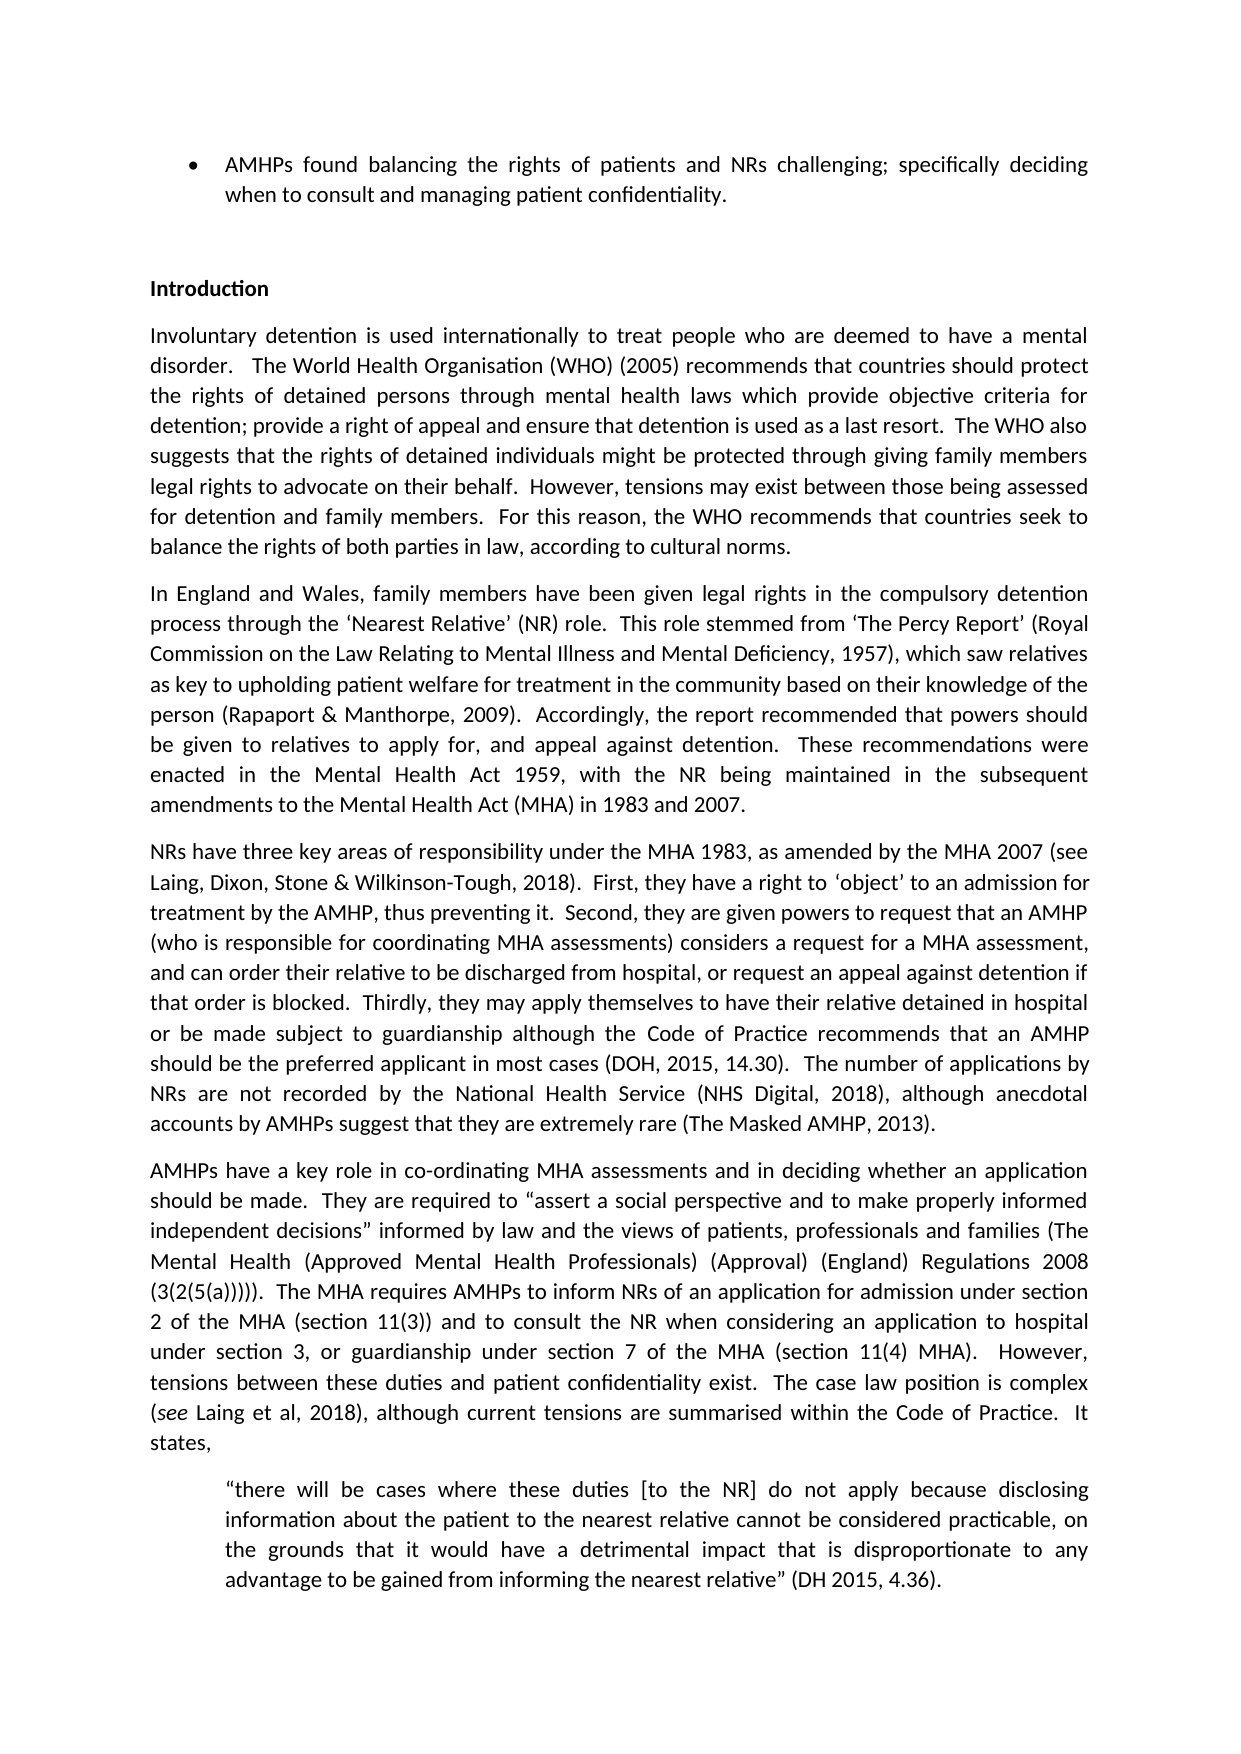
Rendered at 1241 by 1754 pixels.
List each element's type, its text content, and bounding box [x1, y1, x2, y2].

text Introduction [150, 274, 1090, 302]
text NRs have three key areas of responsibility under the MHA 1983, as amended by the MHA 2007 (see Laing, Dixon, Stone & Wilkinson-Tough, 2018). First, they have a right to ‘object’ to an admission for treatment by the AMHP, thus preventing it. Second, they are given powers to request that an AMHP (who is responsible for coordinating MHA assessments) considers a request for a MHA assessment, and can order their relative to be discharged from hospital, or request an appeal against detention if that order is blocked. Thirdly, they may apply themselves to have their relative detained in hospital or be made subject to guardianship although the Code of Practice recommends that an AMHP should be the preferred applicant in most cases (DOH, 2015, 14.30). The number of applications by NRs are not recorded by the National Health Service (NHS Digital, 2018), although anecdotal accounts by AMHPs suggest that they are extremely rare (The Masked AMHP, 2013). [150, 837, 1090, 1137]
text “there will be cases where these duties [to the NR] do not apply because disclosing information about the patient to the nearest relative cannot be considered practicable, on the grounds that it would have a detrimental impact that is disproportionate to any advantage to be gained from informing the nearest relative” (DH 2015, 4.36). [225, 1475, 1090, 1594]
text AMHPs have a key role in co-ordinating MHA assessments and in deciding whether an application should be made. They are required to “assert a social perspective and to make properly informed independent decisions” informed by law and the views of patients, professionals and families (The Mental Health (Approved Mental Health Professionals) (Approval) (England) Regulations 2008 (3(2(5(a))))). The MHA requires AMHPs to inform NRs of an application for admission under section 2 of the MHA (section 11(3)) and to consult the NR when considering an application to hospital under section 3, or guardianship under section 7 of the MHA (section 11(4) MHA). However, tensions between these duties and patient confidentiality exist. The case law position is complex (see Laing et al, 2018), although current tensions are summarised within the Code of Practice. It states, [150, 1156, 1090, 1456]
text In England and Wales, family members have been given legal rights in the compulsory detention process through the ‘Nearest Relative’ (NR) role. This role stemmed from ‘The Percy Report’ (Royal Commission on the Law Relating to Mental Illness and Mental Deficiency, 1957), which saw relatives as key to upholding patient welfare for treatment in the community based on their knowledge of the person (Rapaport & Manthorpe, 2009). Accordingly, the report recommended that powers should be given to relatives to apply for, and appeal against detention. These recommendations were enacted in the Mental Health Act 1959, with the NR being maintained in the subsequent amendments to the Mental Health Act (MHA) in 1983 and 2007. [150, 579, 1090, 819]
text Involuntary detention is used internationally to treat people who are deemed to have a mental disorder. The World Health Organisation (WHO) (2005) recommends that countries should protect the rights of detained persons through mental health laws which provide objective criteria for detention; provide a right of appeal and ensure that detention is used as a last resort. The WHO also suggests that the rights of detained individuals might be protected through giving family members legal rights to advocate on their behalf. However, tensions may exist between those being assessed for detention and family members. For this reason, the WHO recommends that countries seek to balance the rights of both parties in law, according to cultural norms. [150, 321, 1090, 560]
list AMHPs found balancing the rights of patients and NRs challenging; specifically deciding when to consult and managing patient confidentiality. [187, 150, 1090, 208]
